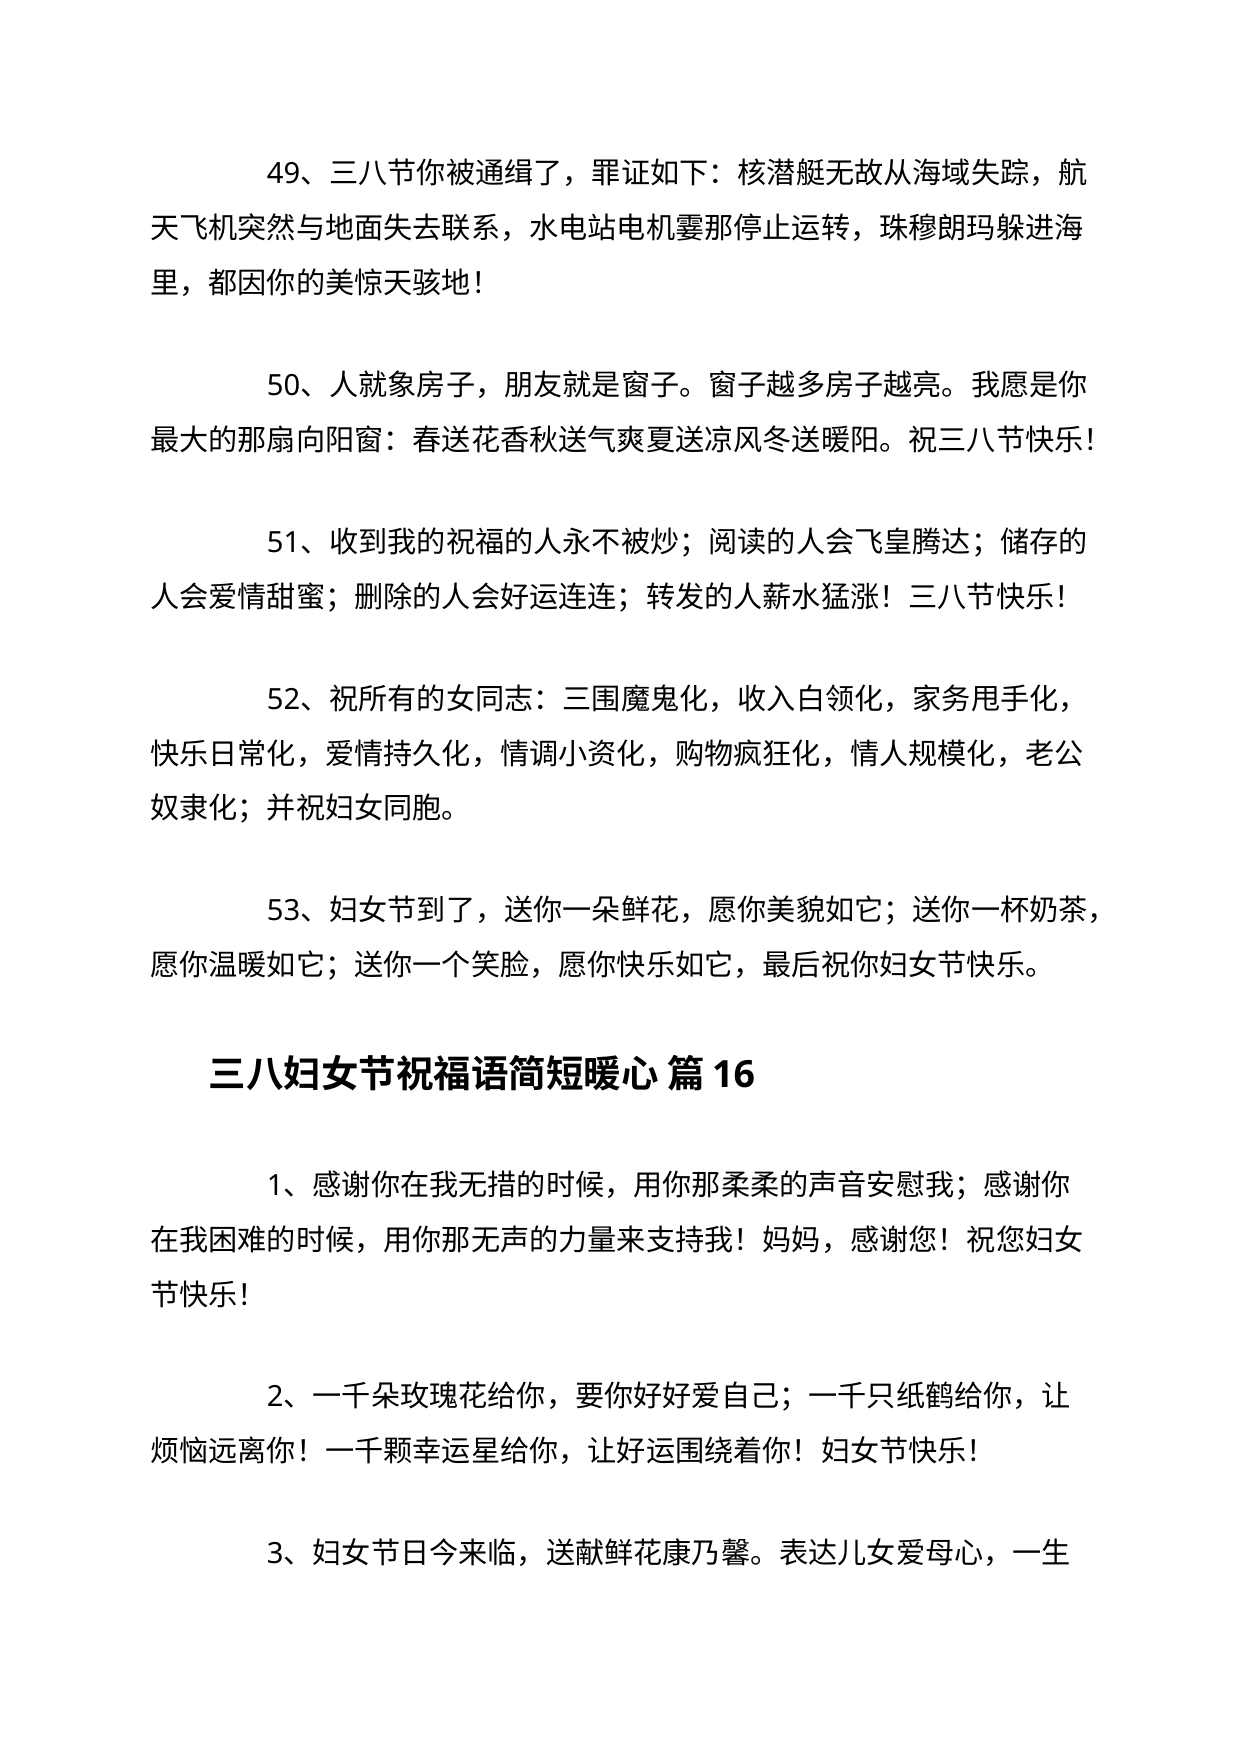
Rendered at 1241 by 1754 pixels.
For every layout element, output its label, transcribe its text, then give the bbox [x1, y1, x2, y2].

text 三八妇女节祝福语简短暖心 篇16 [150, 1044, 1090, 1098]
text 51、收到我的祝福的人永不被炒；阅读的人会飞皇腾达；储存的人会爱情甜蜜；删除的人会好运连连；转发的人薪水猛涨！三八节快乐！ [150, 518, 1090, 616]
text 1、感谢你在我无措的时候，用你那柔柔的声音安慰我；感谢你在我困难的时候，用你那无声的力量来支持我！妈妈，感谢您！祝您妇女节快乐！ [150, 1161, 1090, 1313]
text 2、一千朵玫瑰花给你，要你好好爱自己；一千只纸鹤给你，让烦恼远离你！一千颗幸运星给你，让好运围绕着你！妇女节快乐！ [150, 1373, 1090, 1470]
text 52、祝所有的女同志：三围魔鬼化，收入白领化，家务甩手化，快乐日常化，爱情持久化，情调小资化，购物疯狂化，情人规模化，老公奴隶化；并祝妇女同胞。 [150, 675, 1090, 827]
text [150, 1530, 1090, 1572]
text 50、人就象房子，朋友就是窗子。窗子越多房子越亮。我愿是你最大的那扇向阳窗：春送花香秋送气爽夏送凉风冬送暖阳。祝三八节快乐！ [150, 362, 1090, 459]
text 53、妇女节到了，送你一朵鲜花，愿你美貌如它；送你一杯奶茶，愿你温暖如它；送你一个笑脸，愿你快乐如它，最后祝你妇女节快乐。 [150, 887, 1090, 984]
text 49、三八节你被通缉了，罪证如下：核潜艇无故从海域失踪，航天飞机突然与地面失去联系，水电站电机霎那停止运转，珠穆朗玛躲进海里，都因你的美惊天骇地！ [150, 150, 1090, 302]
